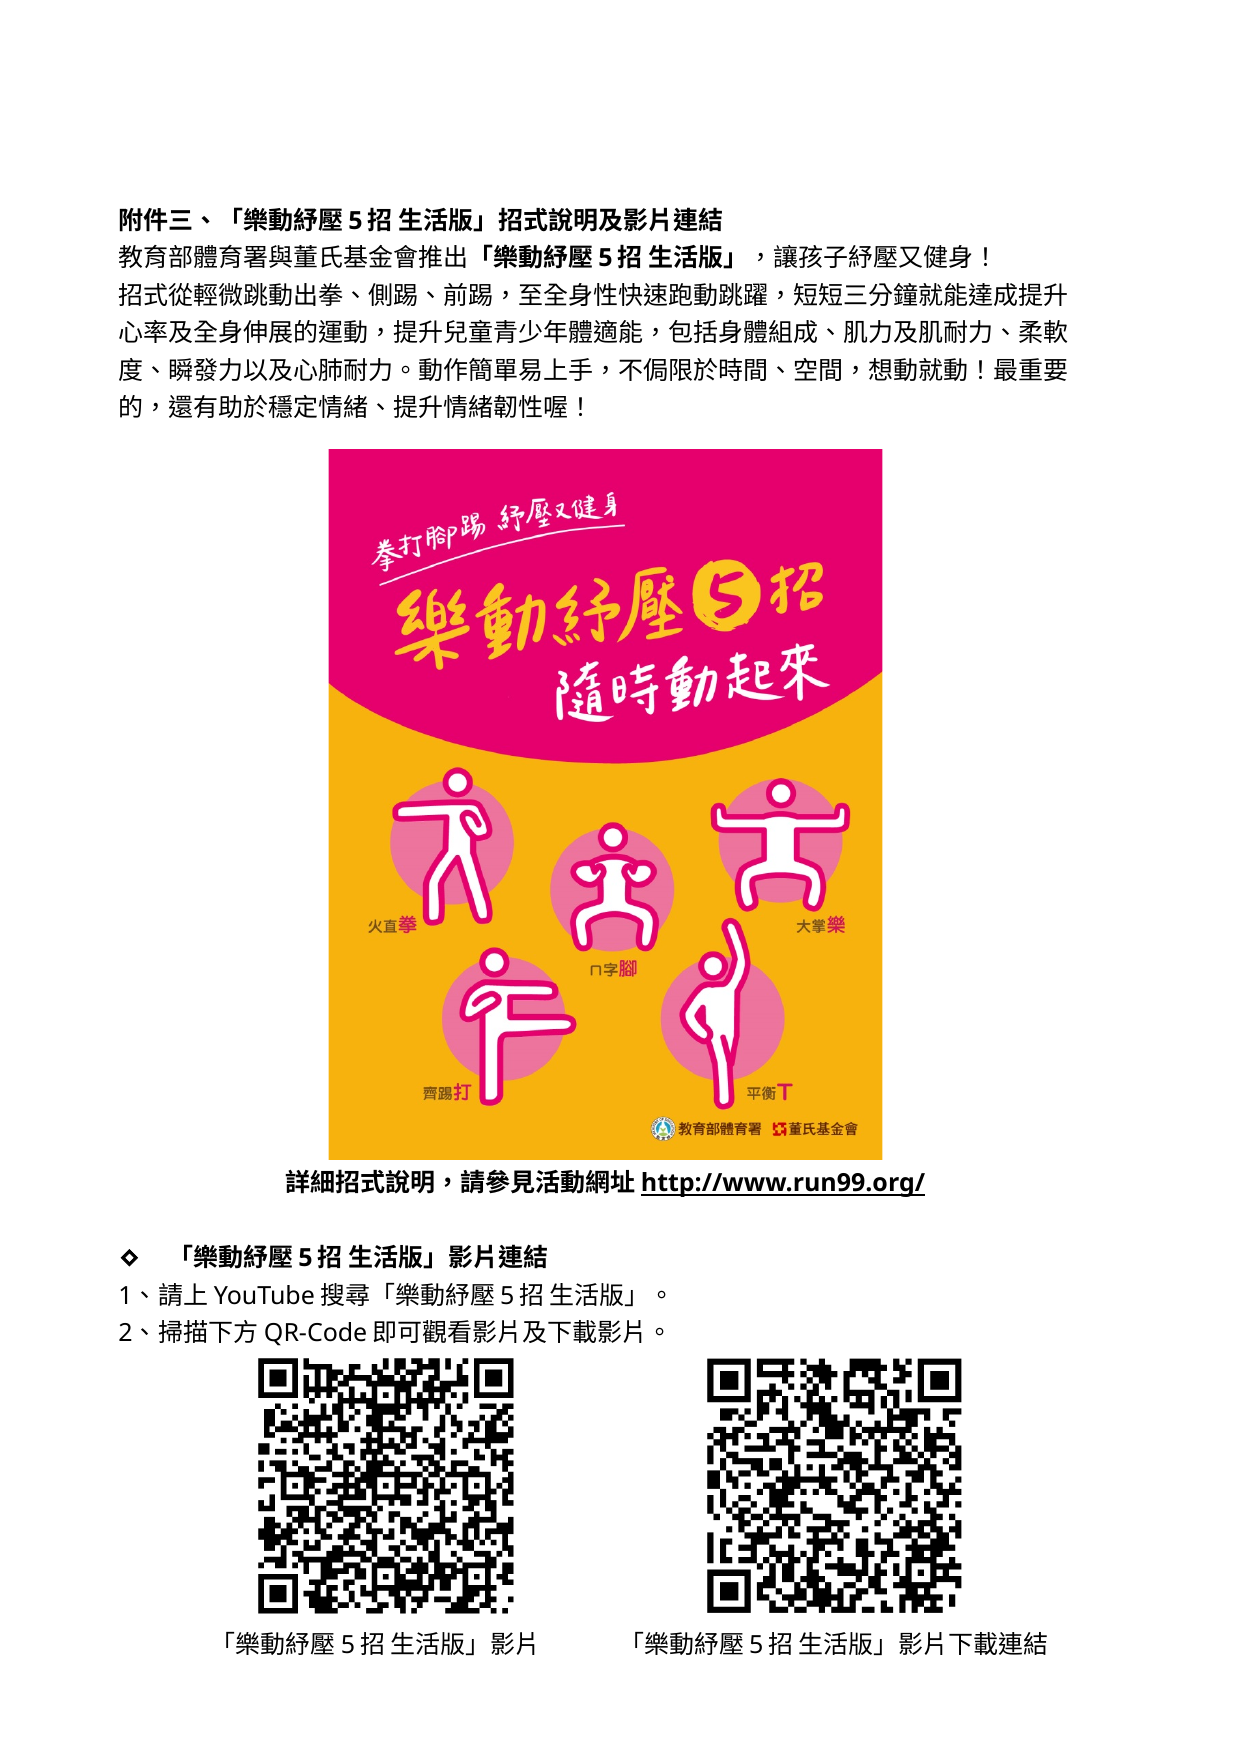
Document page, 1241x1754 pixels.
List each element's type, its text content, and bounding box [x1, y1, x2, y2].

list 掃描下方QR-Code即可觀看影片及下載影片。 [118, 1312, 1093, 1349]
picture [252, 1352, 519, 1619]
text 詳細招式說明，請參見活動網址http://www.run99.org/ [118, 1162, 1093, 1199]
text 教育部體育署與董氏基金會推出「樂動紓壓5招 生活版」，讓孩子紓壓又健身！ [118, 237, 1093, 274]
picture [328, 449, 883, 1160]
text 附件三、「樂動紓壓5招 生活版」招式說明及影片連結 [118, 199, 1093, 237]
text 招式從輕微跳動出拳、側踢、前踢，至全身性快速跑動跳躍，短短三分鐘就能達成提升心率及全身伸展的運動，提升兒童青少年體適能，包括身體組成、肌力及肌耐力、柔軟度、瞬發力以及心肺耐力。動作簡單易上手，不侷限於時間、空間，想動就動！最重要的，還有助於穩定情緒、提升情緒韌性喔！ [118, 274, 1093, 424]
list 「樂動紓壓5招 生活版」影片連結 [118, 1237, 1093, 1274]
list 請上YouTube搜尋「樂動紓壓5招 生活版」。 [118, 1274, 1093, 1312]
picture [701, 1352, 967, 1619]
